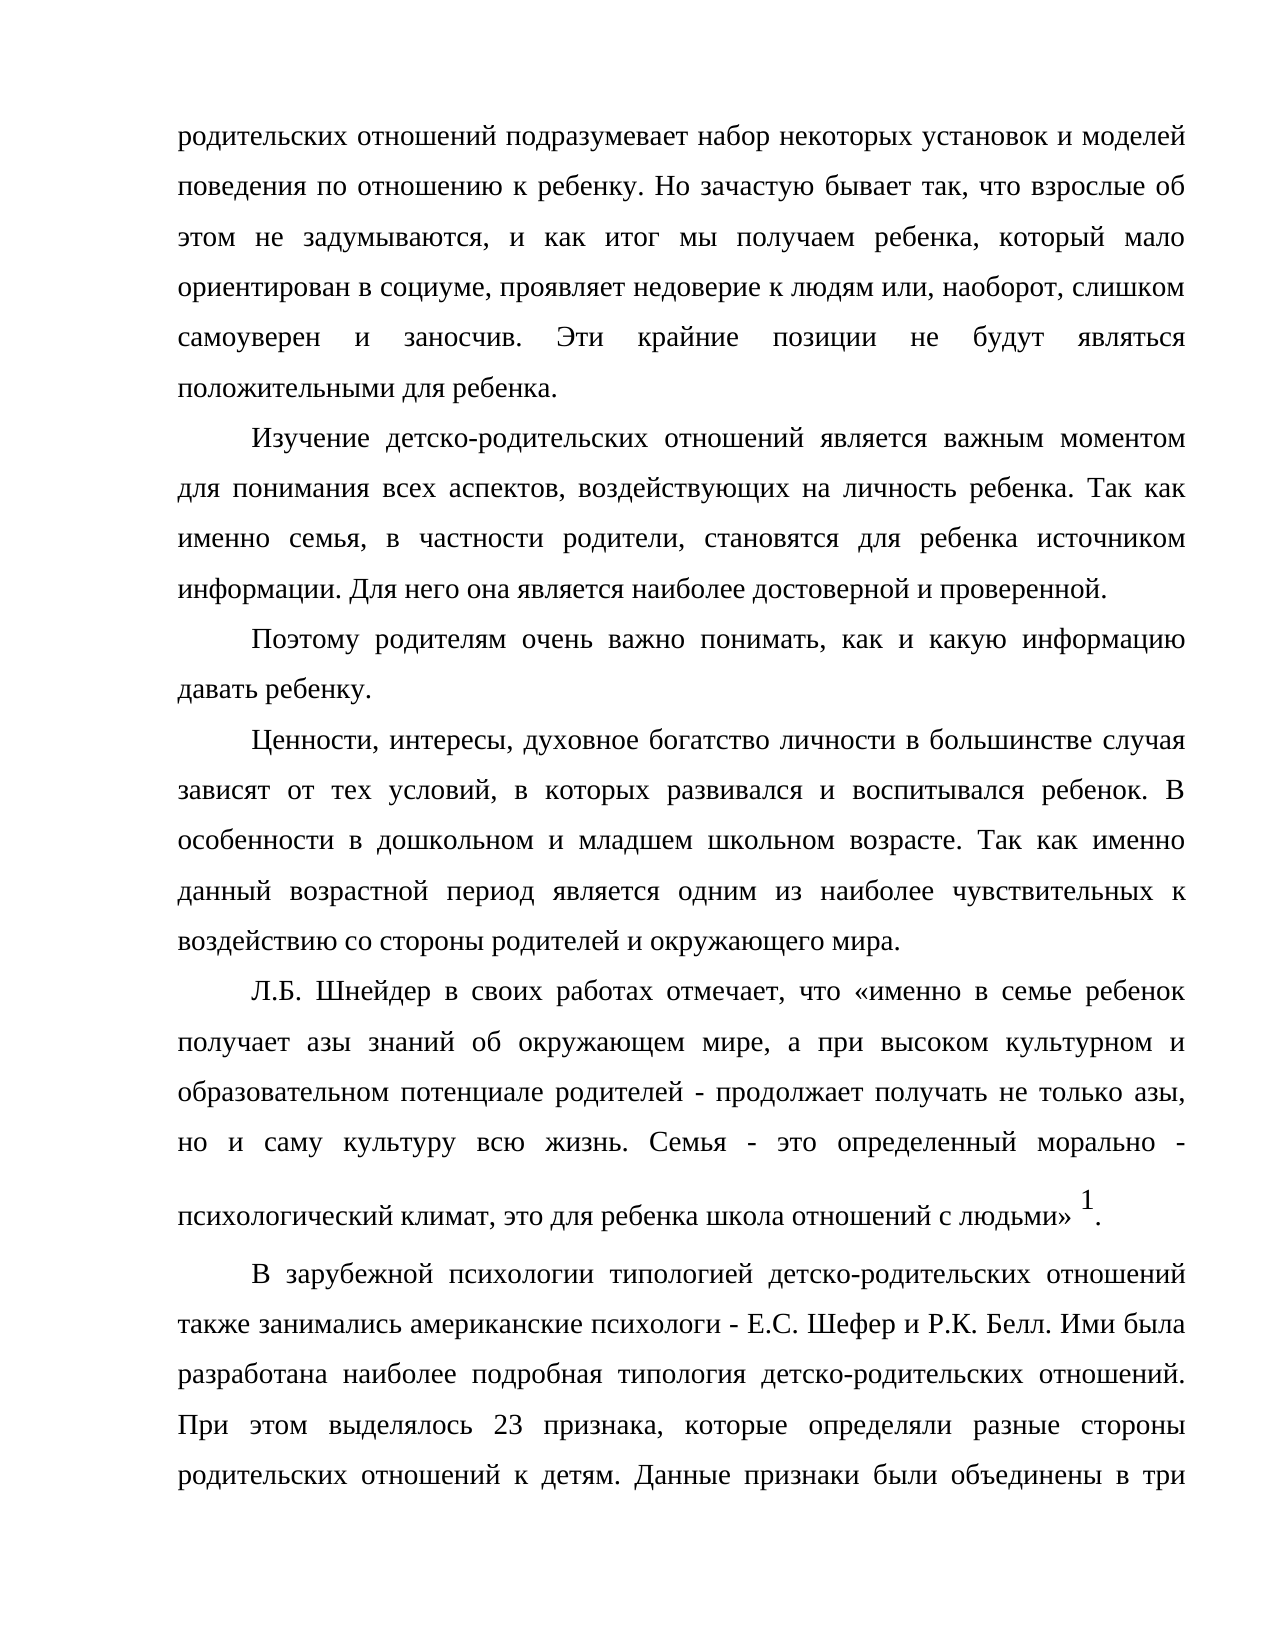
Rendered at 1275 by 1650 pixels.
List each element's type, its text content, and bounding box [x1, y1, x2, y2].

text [177, 1256, 1186, 1491]
text Ценности, интересы, духовное богатство личности в большинстве случая зависят от тех условий, в которых развивался и воспитывался ребенок. В особенности в дошкольном и младшем школьном возрасте. Так как именно данный возрастной период является одним из наиболее чувствительных к воздействию со стороны родителей и окружающего мира. [177, 722, 1186, 957]
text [177, 118, 1186, 403]
text Изучение детско-родительских отношений является важным моментом для понимания всех аспектов, воздействующих на личность ребенка. Так как именно семья, в частности родители, становятся для ребенка источником информации. Для него она является наиболее достоверной и проверенной. [177, 420, 1186, 604]
text Поэтому родителям очень важно понимать, как и какую информацию давать ребенку. [177, 621, 1186, 705]
text Л.Б. Шнейдер в своих работах отмечает, что «именно в семье ребенок получает азы знаний об окружающем мире, а при высоком культурном и образовательном потенциале родителей - продолжает получать не только азы, но и саму культуру всю жизнь. Семья - это определенный морально - психологический климат, это для ребенка школа отношений с людьми» 1. [177, 973, 1186, 1231]
